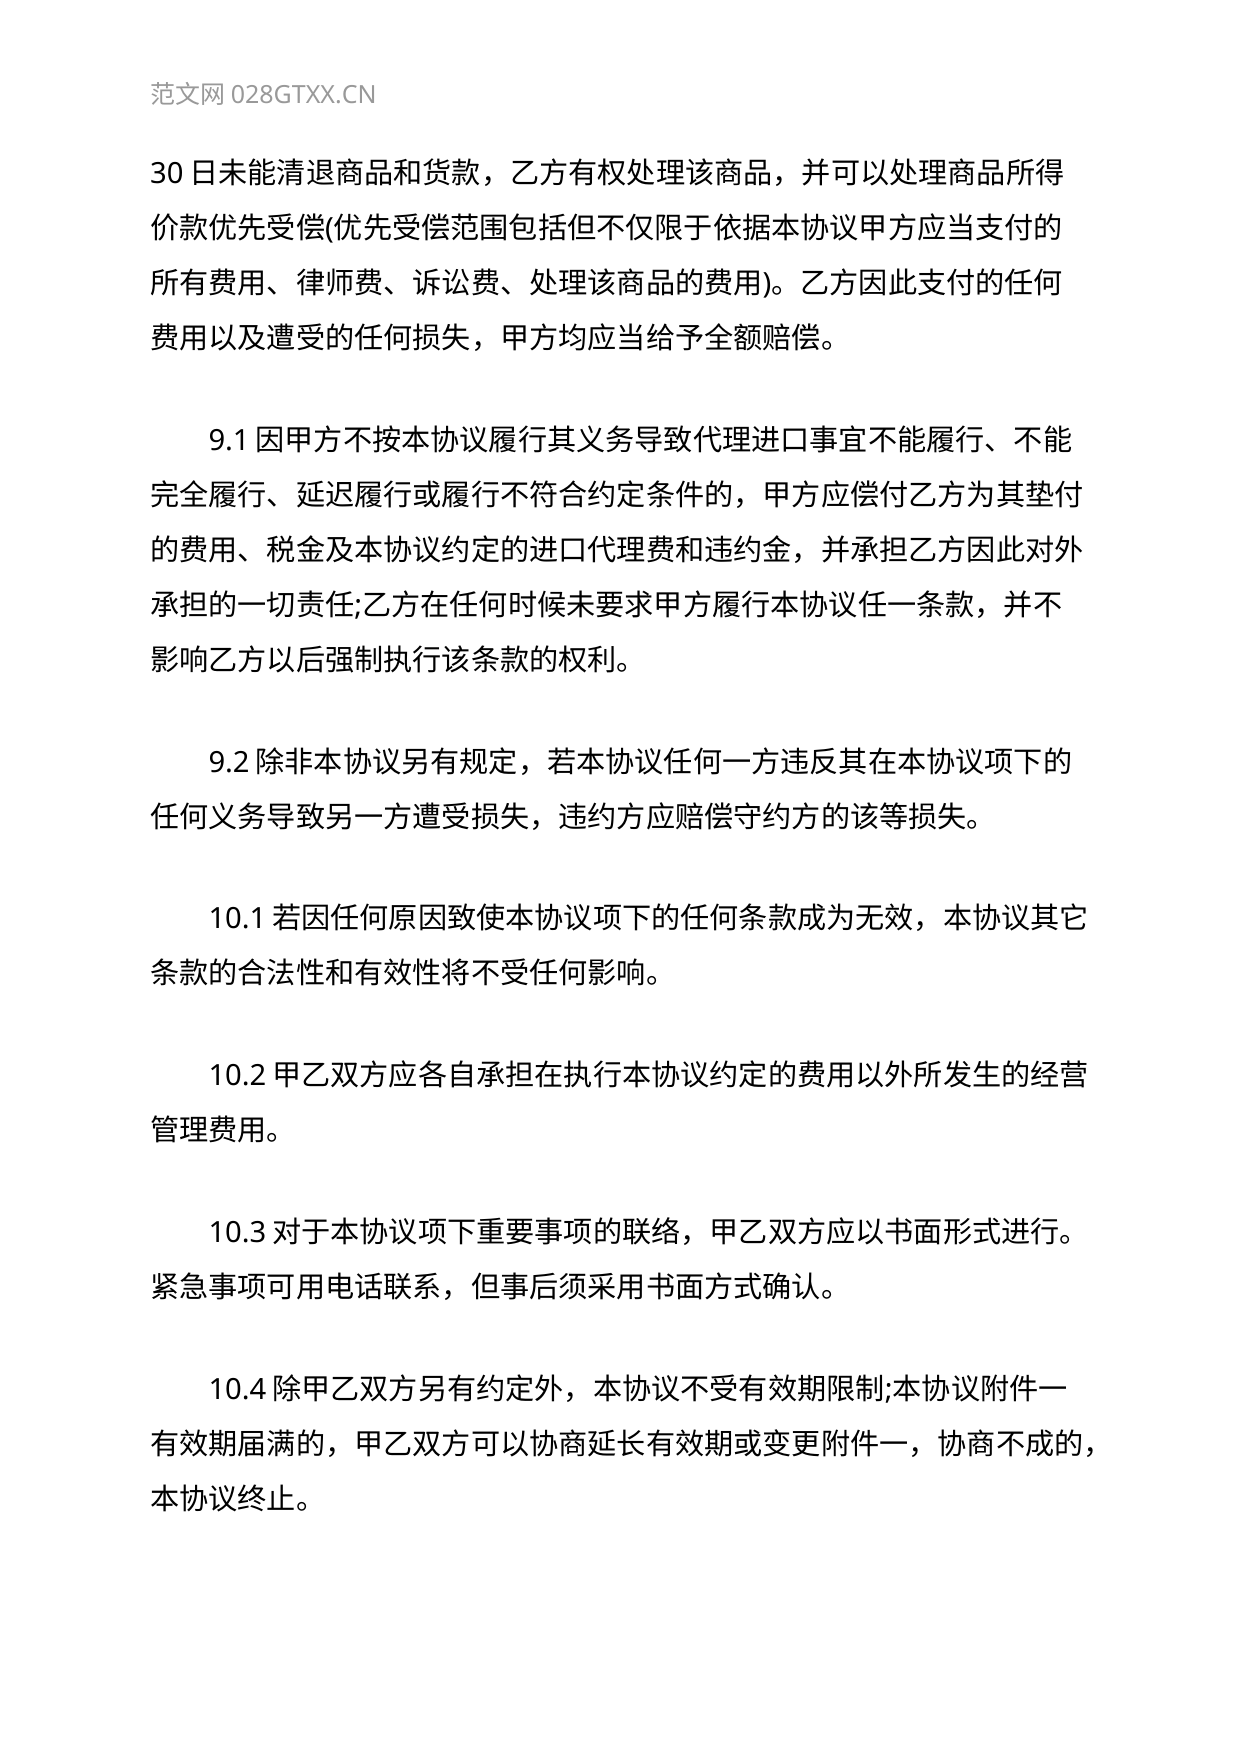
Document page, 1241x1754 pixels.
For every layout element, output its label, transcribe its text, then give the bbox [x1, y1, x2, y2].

text 9.1因甲方不按本协议履行其义务导致代理进口事宜不能履行、不能完全履行、延迟履行或履行不符合约定条件的，甲方应偿付乙方为其垫付的费用、税金及本协议约定的进口代理费和违约金，并承担乙方因此对外承担的一切责任;乙方在任何时候未要求甲方履行本协议任一条款，并不影响乙方以后强制执行该条款的权利。 [150, 417, 1090, 679]
text 9.2除非本协议另有规定，若本协议任何一方违反其在本协议项下的任何义务导致另一方遭受损失，违约方应赔偿守约方的该等损失。 [150, 738, 1090, 836]
text 10.4除甲乙双方另有约定外，本协议不受有效期限制;本协议附件一有效期届满的，甲乙双方可以协商延长有效期或变更附件一，协商不成的，本协议终止。 [150, 1365, 1090, 1518]
text 10.3对于本协议项下重要事项的联络，甲乙双方应以书面形式进行。紧急事项可用电话联系，但事后须采用书面方式确认。 [150, 1209, 1090, 1306]
text 10.2甲乙双方应各自承担在执行本协议约定的费用以外所发生的经营管理费用。 [150, 1052, 1090, 1149]
text 10.1若因任何原因致使本协议项下的任何条款成为无效，本协议其它条款的合法性和有效性将不受任何影响。 [150, 895, 1090, 992]
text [150, 150, 1090, 357]
